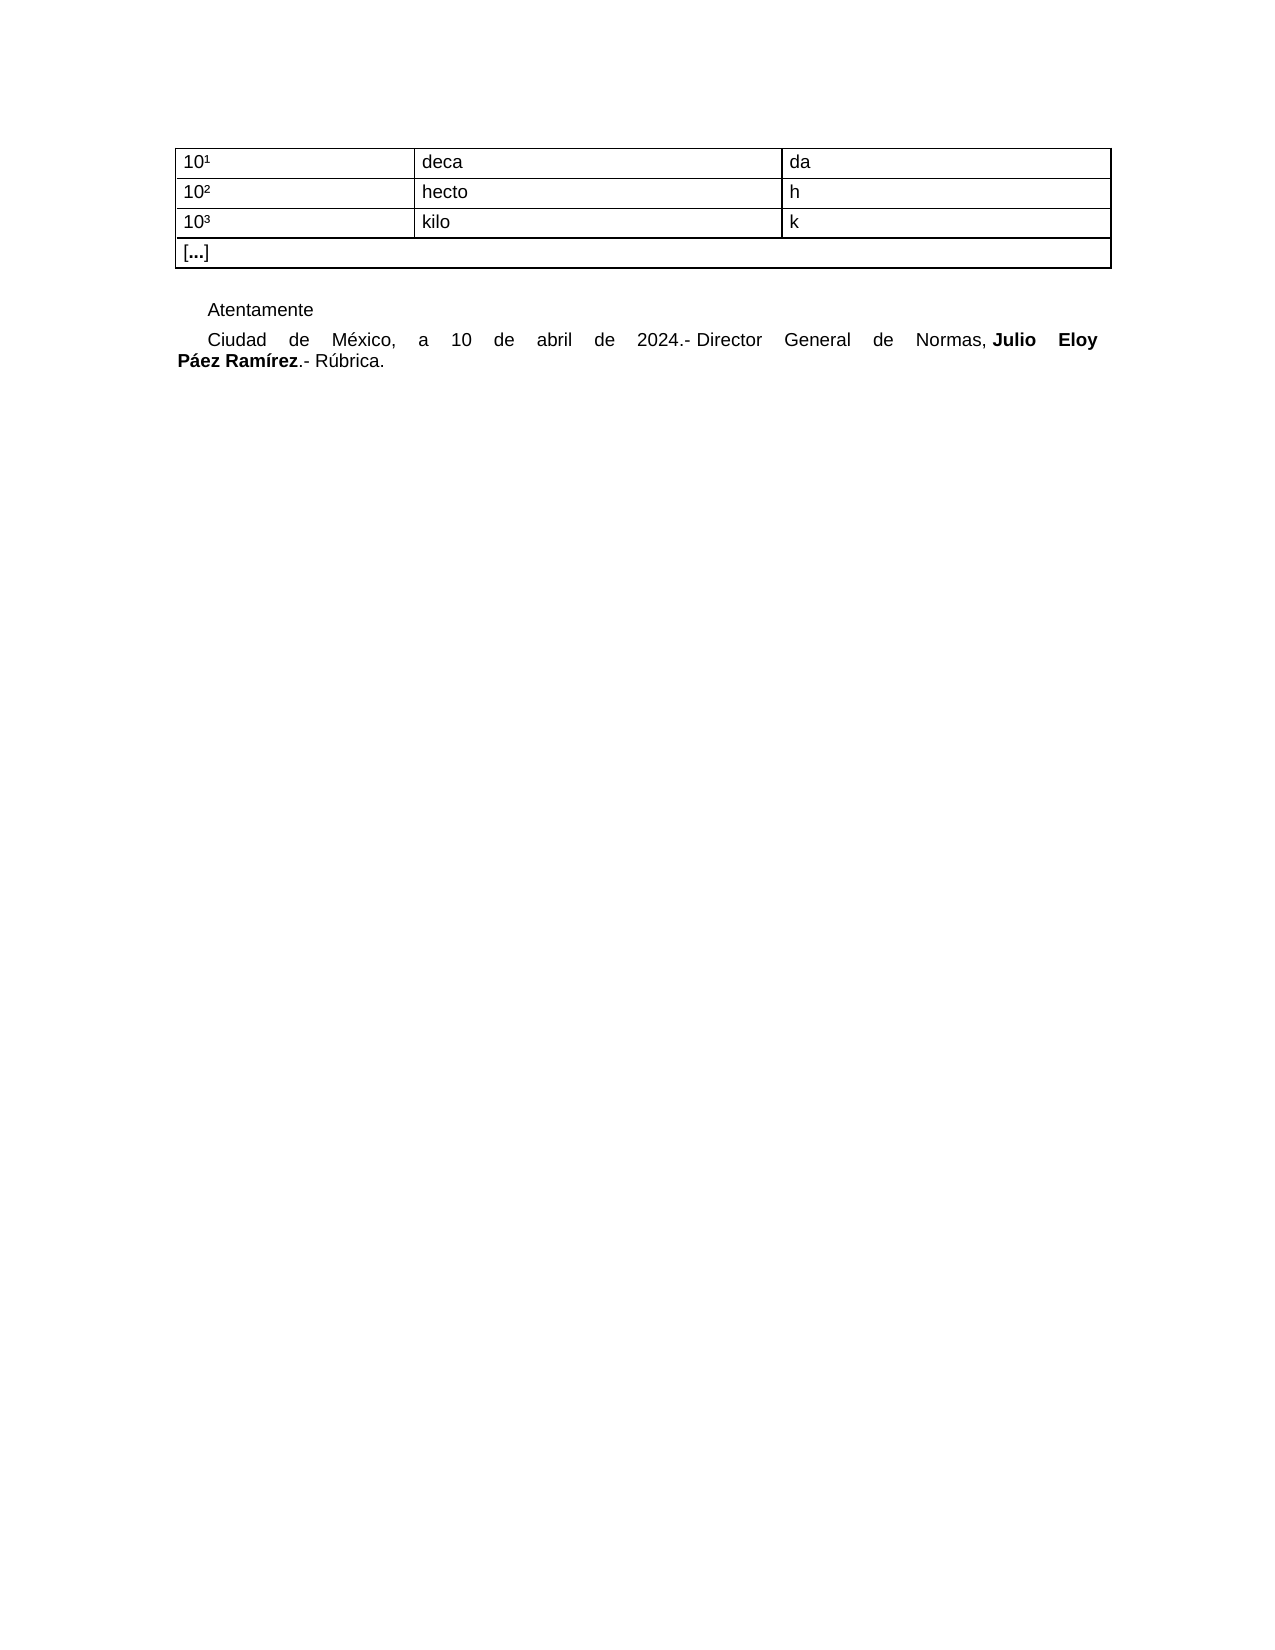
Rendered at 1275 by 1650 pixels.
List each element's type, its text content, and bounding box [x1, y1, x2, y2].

table_cell 10¹ [176, 149, 414, 177]
table_cell h [783, 179, 1110, 207]
table_cell hecto [415, 179, 781, 207]
table_cell k [783, 209, 1110, 237]
table_cell [...] [176, 238, 1110, 267]
text Atentamente [177, 299, 1098, 320]
table_cell da [783, 149, 1110, 177]
table_cell deca [415, 149, 781, 177]
text Ciudad de México, a 10 de abril de 2024.- Director General de Normas, Julio Eloy Páez Ramírez.- Rúbrica. [177, 328, 1098, 372]
table_cell 10² [176, 179, 414, 207]
table_cell 10³ [176, 209, 414, 237]
table_cell kilo [415, 209, 781, 237]
